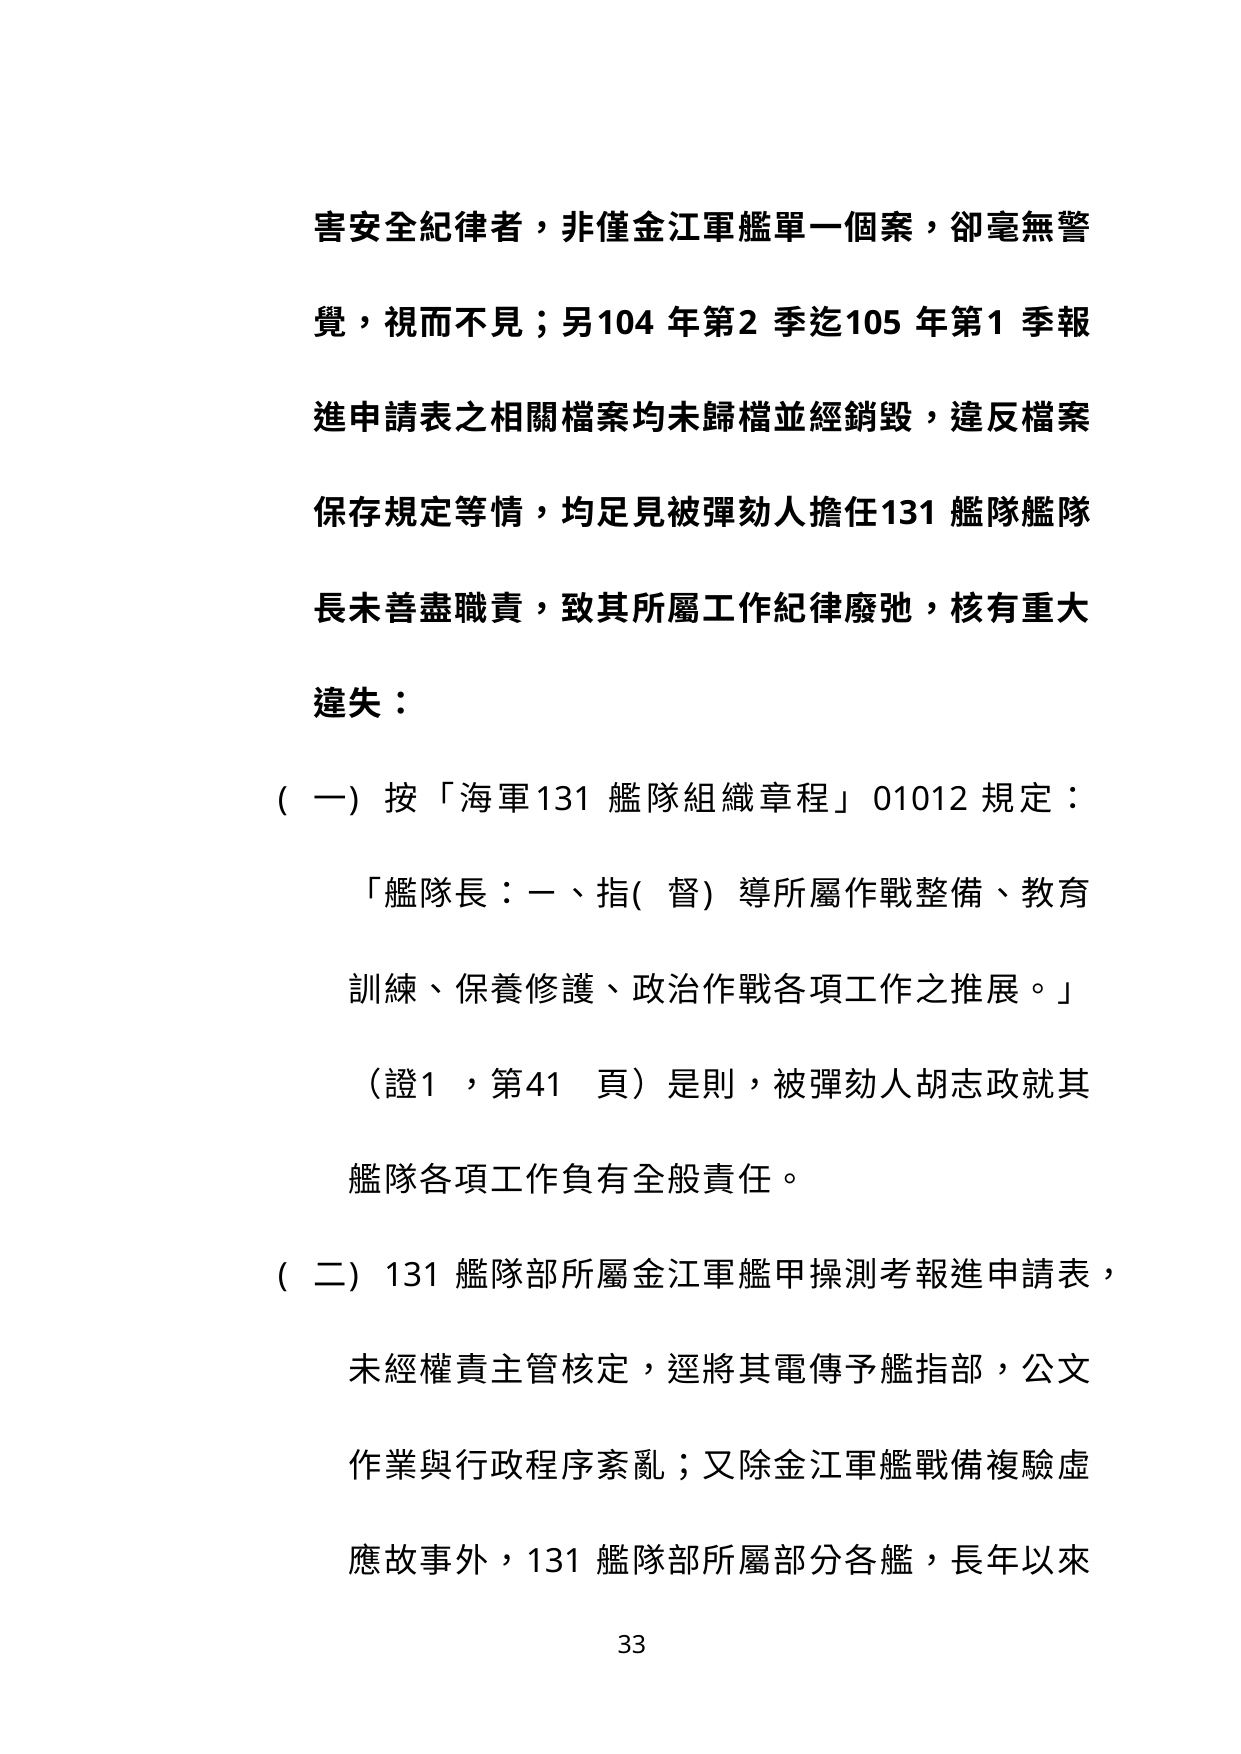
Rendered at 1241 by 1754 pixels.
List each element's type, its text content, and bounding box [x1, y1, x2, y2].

subtitle 按「海軍131艦隊組織章程」01012規定：「艦隊長：ㄧ、指(督)導所屬作戰整備、教育訓練、保養修護、政治作戰各項工作之推展。」（證1，第41頁）是則，被彈劾人胡志政就其艦隊各項工作負有全般責任。 [244, 748, 1092, 1224]
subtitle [208, 177, 1092, 748]
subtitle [244, 1224, 1092, 1605]
